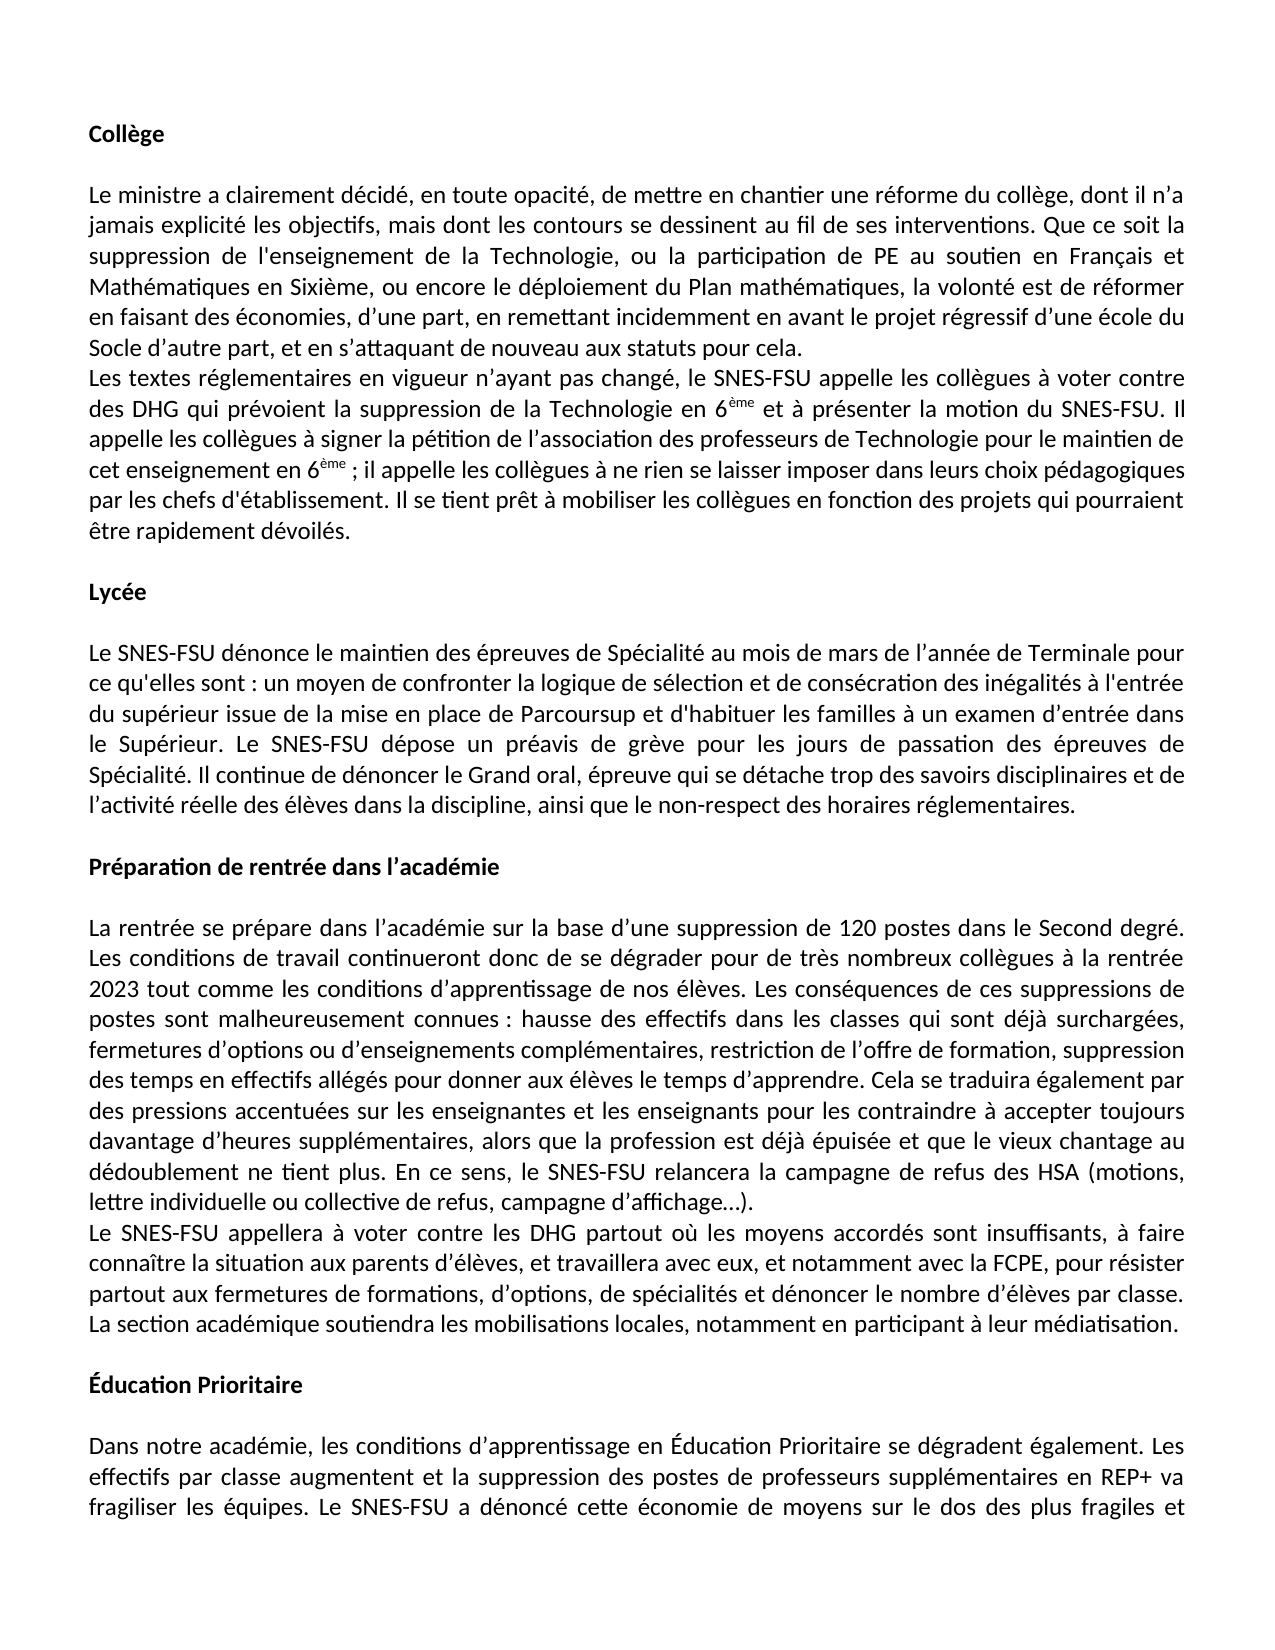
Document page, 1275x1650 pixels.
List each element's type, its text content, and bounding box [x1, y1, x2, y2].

text La rentrée se prépare dans l’académie sur la base d’une suppression de 120 postes dans le Second degré. Les conditions de travail continueront donc de se dégrader pour de très nombreux collègues à la rentrée 2023 tout comme les conditions d’apprentissage de nos élèves. Les conséquences de ces suppressions de postes sont malheureusement connues : hausse des effectifs dans les classes qui sont déjà surchargées, fermetures d’options ou d’enseignements complémentaires, restriction de l’offre de formation, suppression des temps en effectifs allégés pour donner aux élèves le temps d’apprendre. Cela se traduira également par des pressions accentuées sur les enseignantes et les enseignants pour les contraindre à accepter toujours davantage d’heures supplémentaires, alors que la profession est déjà épuisée et que le vieux chantage au dédoublement ne tient plus. En ce sens, le SNES-FSU relancera la campagne de refus des HSA (motions, lettre individuelle ou collective de refus, campagne d’affichage…). [88, 912, 1186, 1217]
text Préparation de rentrée dans l’académie [88, 851, 1186, 881]
text Lycée [88, 576, 1186, 606]
text Les textes réglementaires en vigueur n’ayant pas changé, le SNES-FSU appelle les collègues à voter contre des DHG qui prévoient la suppression de la Technologie en 6ème et à présenter la motion du SNES-FSU. Il appelle les collègues à signer la pétition de l’association des professeurs de Technologie pour le maintien de cet enseignement en 6ème ; il appelle les collègues à ne rien se laisser imposer dans leurs choix pédagogiques par les chefs d'établissement. Il se tient prêt à mobiliser les collègues en fonction des projets qui pourraient être rapidement dévoilés. [88, 362, 1186, 545]
text Le SNES-FSU appellera à voter contre les DHG partout où les moyens accordés sont insuffisants, à faire connaître la situation aux parents d’élèves, et travaillera avec eux, et notamment avec la FCPE, pour résister partout aux fermetures de formations, d’options, de spécialités et dénoncer le nombre d’élèves par classe. La section académique soutiendra les mobilisations locales, notamment en participant à leur médiatisation. [88, 1217, 1186, 1339]
text Éducation Prioritaire [88, 1369, 1186, 1400]
text Le ministre a clairement décidé, en toute opacité, de mettre en chantier une réforme du collège, dont il n’a jamais explicité les objectifs, mais dont les contours se dessinent au fil de ses interventions. Que ce soit la suppression de l'enseignement de la Technologie, ou la participation de PE au soutien en Français et Mathématiques en Sixième, ou encore le déploiement du Plan mathématiques, la volonté est de réformer en faisant des économies, d’une part, en remettant incidemment en avant le projet régressif d’une école du Socle d’autre part, et en s’attaquant de nouveau aux statuts pour cela. [88, 179, 1186, 362]
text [88, 1431, 1186, 1522]
text Le SNES-FSU dénonce le maintien des épreuves de Spécialité au mois de mars de l’année de Terminale pour ce qu'elles sont : un moyen de confronter la logique de sélection et de consécration des inégalités à l'entrée du supérieur issue de la mise en place de Parcoursup et d'habituer les familles à un examen d’entrée dans le Supérieur. Le SNES-FSU dépose un préavis de grève pour les jours de passation des épreuves de Spécialité. Il continue de dénoncer le Grand oral, épreuve qui se détache trop des savoirs disciplinaires et de l’activité réelle des élèves dans la discipline, ainsi que le non-respect des horaires réglementaires. [88, 637, 1186, 820]
text Collège [88, 118, 1186, 149]
